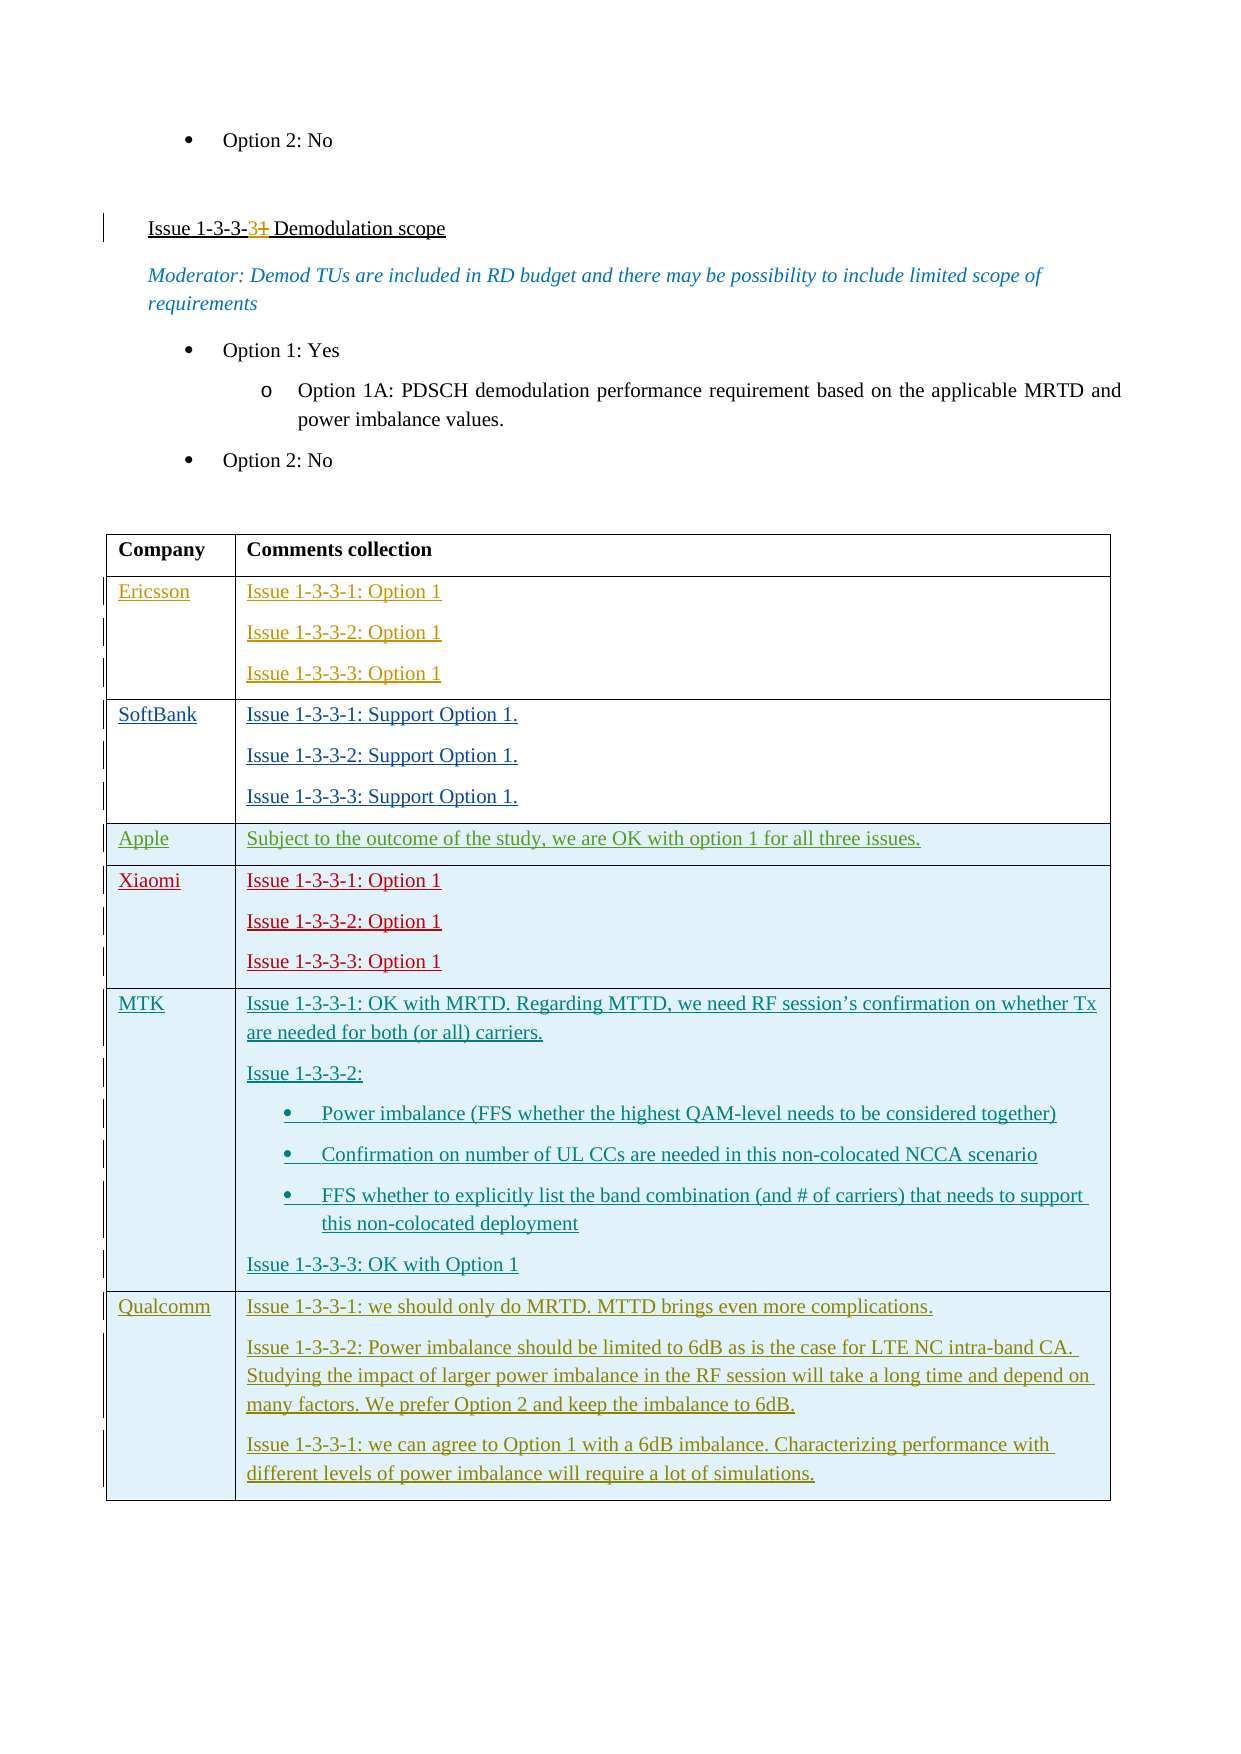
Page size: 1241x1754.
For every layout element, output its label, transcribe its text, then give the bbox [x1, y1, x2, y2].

list Option 1A: PDSCH demodulation performance requirement based on the applicable MRTD and power imbalance values. [260, 377, 1122, 433]
table_cell [107, 577, 235, 699]
table_header Comments collection [236, 535, 1110, 576]
table_cell [107, 700, 235, 823]
table_header Company [107, 535, 235, 576]
list Option 2: No [185, 126, 1122, 154]
list Option 1: Yes [185, 336, 1122, 364]
text Issue 1-3-3- Demodulation scope [148, 213, 1122, 242]
text Moderator: Demod TUs are included in RD budget and there may be possibility to include limited scope of requirements [148, 261, 1122, 317]
list Option 2: No [185, 446, 1122, 474]
table_cell [236, 700, 1110, 823]
table_cell [236, 577, 1110, 699]
